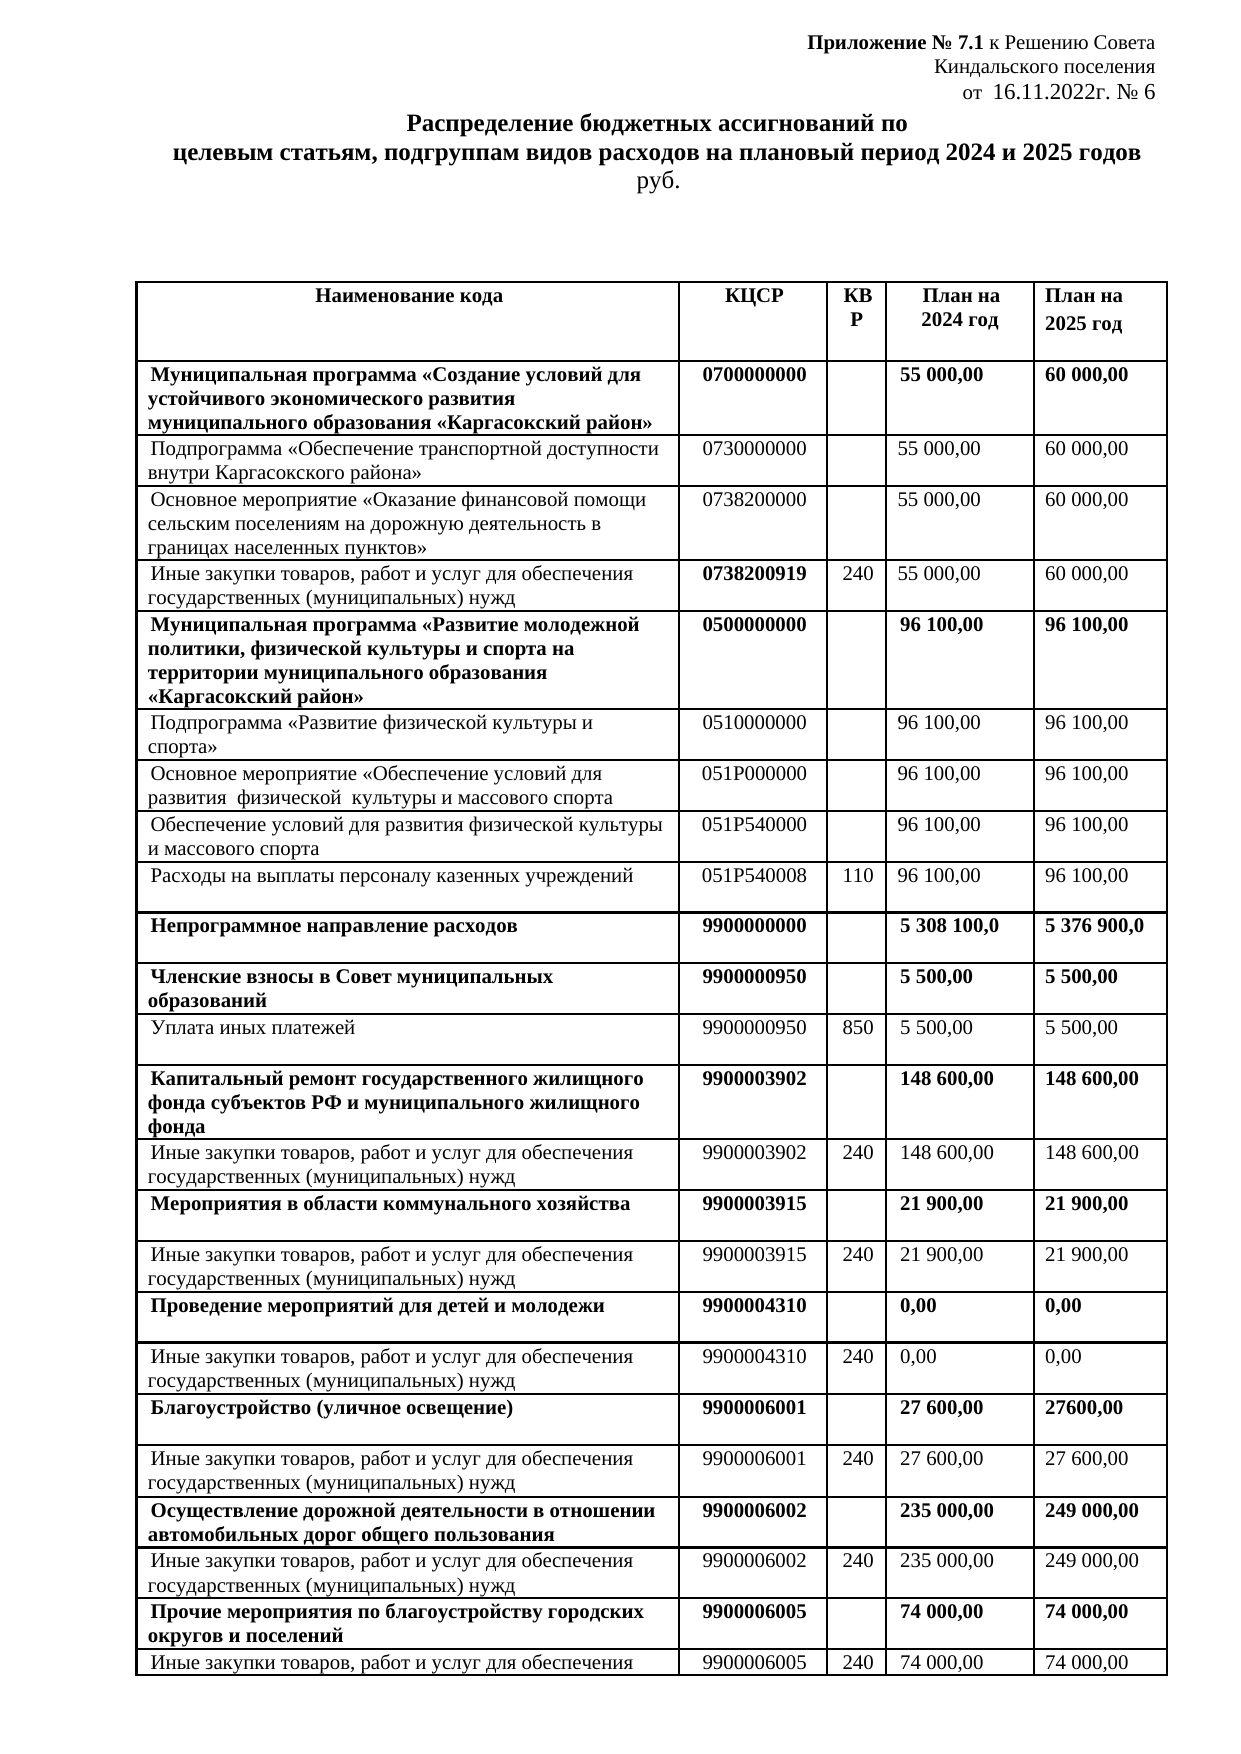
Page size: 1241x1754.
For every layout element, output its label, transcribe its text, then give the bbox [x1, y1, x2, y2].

table_cell 0738200000 [680, 487, 826, 559]
table_cell Иные закупки товаров, работ и услуг для обеспечения государственных (муниципальных) нужд [138, 1140, 678, 1189]
table_header КЦСР [680, 283, 826, 359]
table_cell Иные закупки товаров, работ и услуг для обеспечения государственных (муниципальных) нужд [138, 1344, 678, 1393]
table_cell 96 100,00 [1035, 710, 1166, 759]
table_cell [828, 761, 885, 810]
table_cell 27 600,00 [887, 1395, 1033, 1443]
table_cell 9900000950 [680, 1015, 826, 1064]
table_cell 0,00 [887, 1344, 1033, 1393]
table_cell 051Р000000 [680, 761, 826, 810]
table_cell 0510000000 [680, 710, 826, 759]
table_header КВР [828, 283, 885, 359]
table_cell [138, 1549, 678, 1597]
table_cell Иные закупки товаров, работ и услуг для обеспечения государственных (муниципальных) нужд [138, 1446, 678, 1496]
table_cell 27 600,00 [1035, 1446, 1166, 1496]
table_cell 96 100,00 [887, 812, 1033, 861]
table_cell [828, 1293, 885, 1341]
table_cell 0730000000 [680, 436, 826, 484]
table_cell 9900006005 [680, 1650, 826, 1674]
table_cell 55 000,00 [887, 561, 1033, 610]
table_cell 74 000,00 [1035, 1650, 1166, 1674]
table_cell 9900006002 [680, 1498, 826, 1546]
table_cell 5 376 900,0 [1035, 914, 1166, 962]
table_cell 240 [828, 1140, 885, 1189]
table_cell 110 [828, 863, 885, 911]
table_cell 0,00 [887, 1293, 1033, 1341]
table_cell 27 600,00 [887, 1446, 1033, 1496]
table_header План на 2024 год [887, 283, 1033, 359]
table_cell 235 000,00 [887, 1549, 1033, 1597]
table_cell 9900000000 [680, 914, 826, 962]
table_cell [828, 487, 885, 559]
table_cell 96 100,00 [887, 710, 1033, 759]
table_cell 74 000,00 [887, 1650, 1033, 1674]
table_cell 55 000,00 [887, 487, 1033, 559]
table_cell 96 100,00 [1035, 812, 1166, 861]
table_cell Непрограммное направление расходов [138, 914, 678, 962]
table_cell 74 000,00 [887, 1599, 1033, 1648]
table_cell 0,00 [1035, 1293, 1166, 1341]
table_cell [828, 612, 885, 708]
table_cell 0738200919 [680, 561, 826, 610]
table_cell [138, 1650, 678, 1674]
table_cell 148 600,00 [887, 1066, 1033, 1138]
table_cell Проведение мероприятий для детей и молодежи [138, 1293, 678, 1341]
table_cell 240 [828, 1242, 885, 1291]
table_cell Расходы на выплаты персоналу казенных учреждений [138, 863, 678, 911]
table_cell 240 [828, 1344, 885, 1393]
table_cell 96 100,00 [887, 761, 1033, 810]
table_cell Основное мероприятие «Оказание финансовой помощи сельским поселениям на дорожную деятельность в границах населенных пунктов» [138, 487, 678, 559]
table_cell 249 000,00 [1035, 1498, 1166, 1546]
table_cell 96 100,00 [1035, 612, 1166, 708]
table_cell 9900004310 [680, 1293, 826, 1341]
table_cell Мероприятия в области коммунального хозяйства [138, 1191, 678, 1240]
table_cell 60 000,00 [1035, 362, 1166, 434]
table_header План на 2025 год [1035, 283, 1166, 359]
table_cell 60 000,00 [1035, 561, 1166, 610]
table_cell 850 [828, 1015, 885, 1064]
table_cell 9900006005 [680, 1599, 826, 1648]
table_cell 96 100,00 [887, 863, 1033, 911]
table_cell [148, 30, 1167, 248]
table_cell 96 100,00 [887, 612, 1033, 708]
table_cell Благоустройство (уличное освещение) [138, 1395, 678, 1443]
table_cell Муниципальная программа «Создание условий для устойчивого экономического развития муниципального образования «Каргасокский район» [138, 362, 678, 434]
table_cell 249 000,00 [1035, 1549, 1166, 1597]
table_cell 5 308 100,0 [887, 914, 1033, 962]
table_cell [828, 1498, 885, 1546]
table_cell Подпрограмма «Обеспечение транспортной доступности внутри Каргасокского района» [138, 436, 678, 484]
table_cell Членские взносы в Совет муниципальных образований [138, 964, 678, 1013]
table_cell 240 [828, 1549, 885, 1597]
table_cell 74 000,00 [1035, 1599, 1166, 1648]
table_cell [828, 964, 885, 1013]
table_cell 55 000,00 [887, 362, 1033, 434]
table_cell 0,00 [1035, 1344, 1166, 1393]
table_cell 0500000000 [680, 612, 826, 708]
table_cell 5 500,00 [1035, 964, 1166, 1013]
table_cell [828, 812, 885, 861]
table_cell 9900003915 [680, 1242, 826, 1291]
table_cell 240 [828, 1446, 885, 1496]
table_cell [828, 914, 885, 962]
table_cell 21 900,00 [1035, 1191, 1166, 1240]
table_cell 240 [828, 1650, 885, 1674]
table_cell Муниципальная программа «Развитие молодежной политики, физической культуры и спорта на территории муниципального образования «Каргасокский район» [138, 612, 678, 708]
table_cell Прочие мероприятия по благоустройству городских округов и поселений [138, 1599, 678, 1648]
table_cell 051Р540008 [680, 863, 826, 911]
table_cell [828, 436, 885, 484]
table_cell 55 000,00 [887, 436, 1033, 484]
table_cell [828, 1599, 885, 1648]
table_cell 148 600,00 [1035, 1066, 1166, 1138]
table_cell Капитальный ремонт государственного жилищного фонда субъектов РФ и муниципального жилищного фонда [138, 1066, 678, 1138]
table_cell 9900006001 [680, 1446, 826, 1496]
table_cell 9900003915 [680, 1191, 826, 1240]
table_cell 96 100,00 [1035, 761, 1166, 810]
table_cell Иные закупки товаров, работ и услуг для обеспечения государственных (муниципальных) нужд [138, 561, 678, 610]
table_cell 235 000,00 [887, 1498, 1033, 1546]
table_cell 9900004310 [680, 1344, 826, 1393]
table_cell 9900006002 [680, 1549, 826, 1597]
table_cell Подпрограмма «Развитие физической культуры и спорта» [138, 710, 678, 759]
table_cell 96 100,00 [1035, 863, 1166, 911]
table_cell 27600,00 [1035, 1395, 1166, 1443]
table_cell [828, 1191, 885, 1240]
table_cell 9900003902 [680, 1066, 826, 1138]
table_cell 148 600,00 [1035, 1140, 1166, 1189]
table_cell Основное мероприятие «Обеспечение условий для развития физической культуры и массового спорта [138, 761, 678, 810]
table_cell [828, 362, 885, 434]
table_cell 21 900,00 [1035, 1242, 1166, 1291]
table_cell 60 000,00 [1035, 487, 1166, 559]
table_cell 60 000,00 [1035, 436, 1166, 484]
table_cell Уплата иных платежей [138, 1015, 678, 1064]
table_cell 5 500,00 [887, 964, 1033, 1013]
table_cell 9900003902 [680, 1140, 826, 1189]
table_cell [828, 710, 885, 759]
table_cell Обеспечение условий для развития физической культуры и массового спорта [138, 812, 678, 861]
table_cell 051Р540000 [680, 812, 826, 861]
table_header Наименование кода [138, 283, 678, 359]
table_cell [828, 1066, 885, 1138]
table_cell Иные закупки товаров, работ и услуг для обеспечения государственных (муниципальных) нужд [138, 1242, 678, 1291]
table_cell 5 500,00 [887, 1015, 1033, 1064]
table_cell 148 600,00 [887, 1140, 1033, 1189]
table_cell 5 500,00 [1035, 1015, 1166, 1064]
table_cell Осуществление дорожной деятельности в отношении автомобильных дорог общего пользования [138, 1498, 678, 1546]
table_cell 9900006001 [680, 1395, 826, 1443]
table_cell 240 [828, 561, 885, 610]
table_cell [828, 1395, 885, 1443]
table_cell 9900000950 [680, 964, 826, 1013]
table_cell 21 900,00 [887, 1191, 1033, 1240]
table_cell 0700000000 [680, 362, 826, 434]
table_cell 21 900,00 [887, 1242, 1033, 1291]
